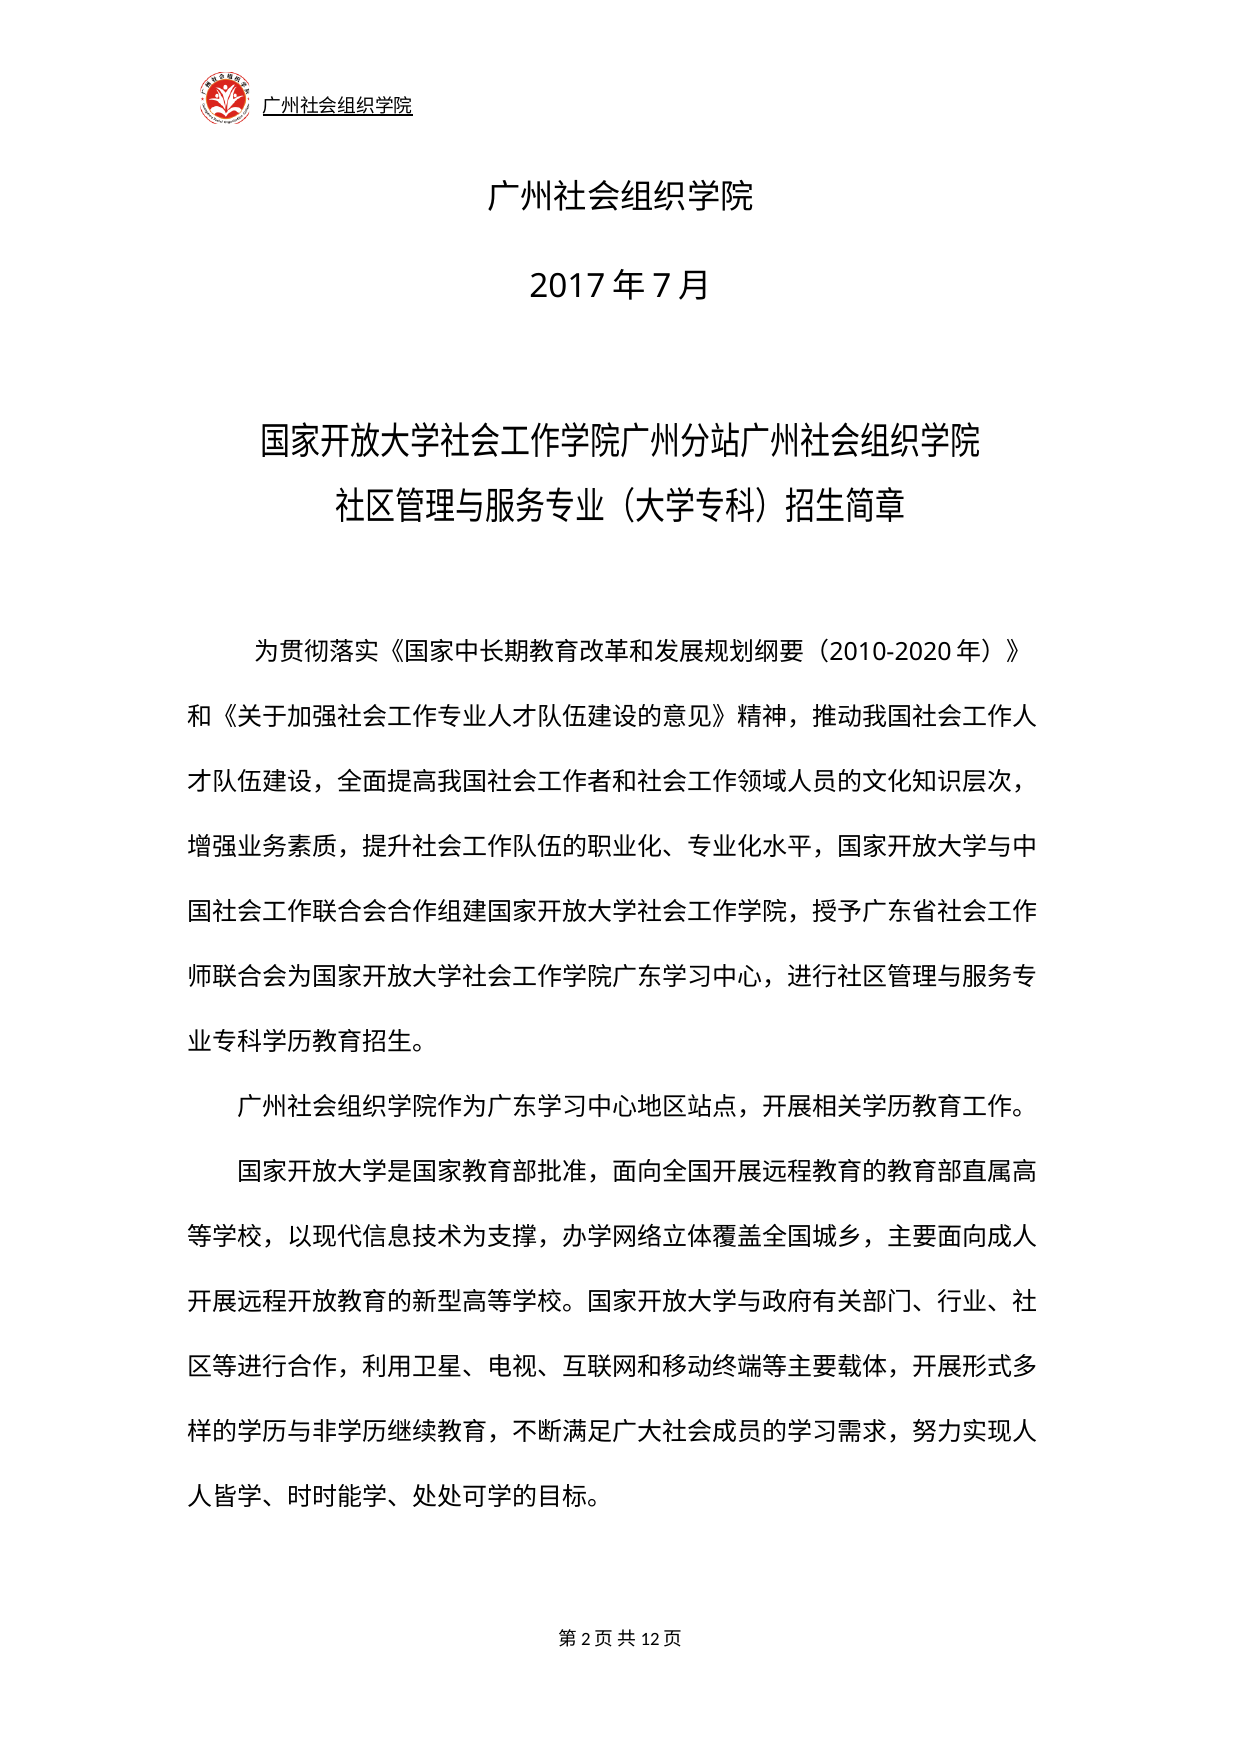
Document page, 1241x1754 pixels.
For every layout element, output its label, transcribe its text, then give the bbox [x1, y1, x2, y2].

text 广州社会组织学院作为广东学习中心地区站点，开展相关学历教育工作。 [187, 1072, 1053, 1137]
text 社区管理与服务专业（大学专科）招生简章 [187, 470, 1053, 535]
text 2017年7月 [187, 251, 1053, 316]
text 广州社会组织学院 [187, 162, 1053, 227]
text 国家开放大学社会工作学院广州分站广州社会组织学院 [187, 405, 1053, 470]
picture [198, 72, 249, 122]
text 国家开放大学是国家教育部批准，面向全国开展远程教育的教育部直属高等学校，以现代信息技术为支撑，办学网络立体覆盖全国城乡，主要面向成人开展远程开放教育的新型高等学校。国家开放大学与政府有关部门、行业、社区等进行合作，利用卫星、电视、互联网和移动终端等主要载体，开展形式多样的学历与非学历继续教育，不断满足广大社会成员的学习需求，努力实现人人皆学、时时能学、处处可学的目标。 [187, 1137, 1053, 1527]
text 为贯彻落实《国家中长期教育改革和发展规划纲要（2010-2020年）》和《关于加强社会工作专业人才队伍建设的意见》精神，推动我国社会工作人才队伍建设，全面提高我国社会工作者和社会工作领域人员的文化知识层次，增强业务素质，提升社会工作队伍的职业化、专业化水平，国家开放大学与中国社会工作联合会合作组建国家开放大学社会工作学院，授予广东省社会工作师联合会为国家开放大学社会工作学院广东学习中心，进行社区管理与服务专业专科学历教育招生。 [187, 617, 1053, 1072]
